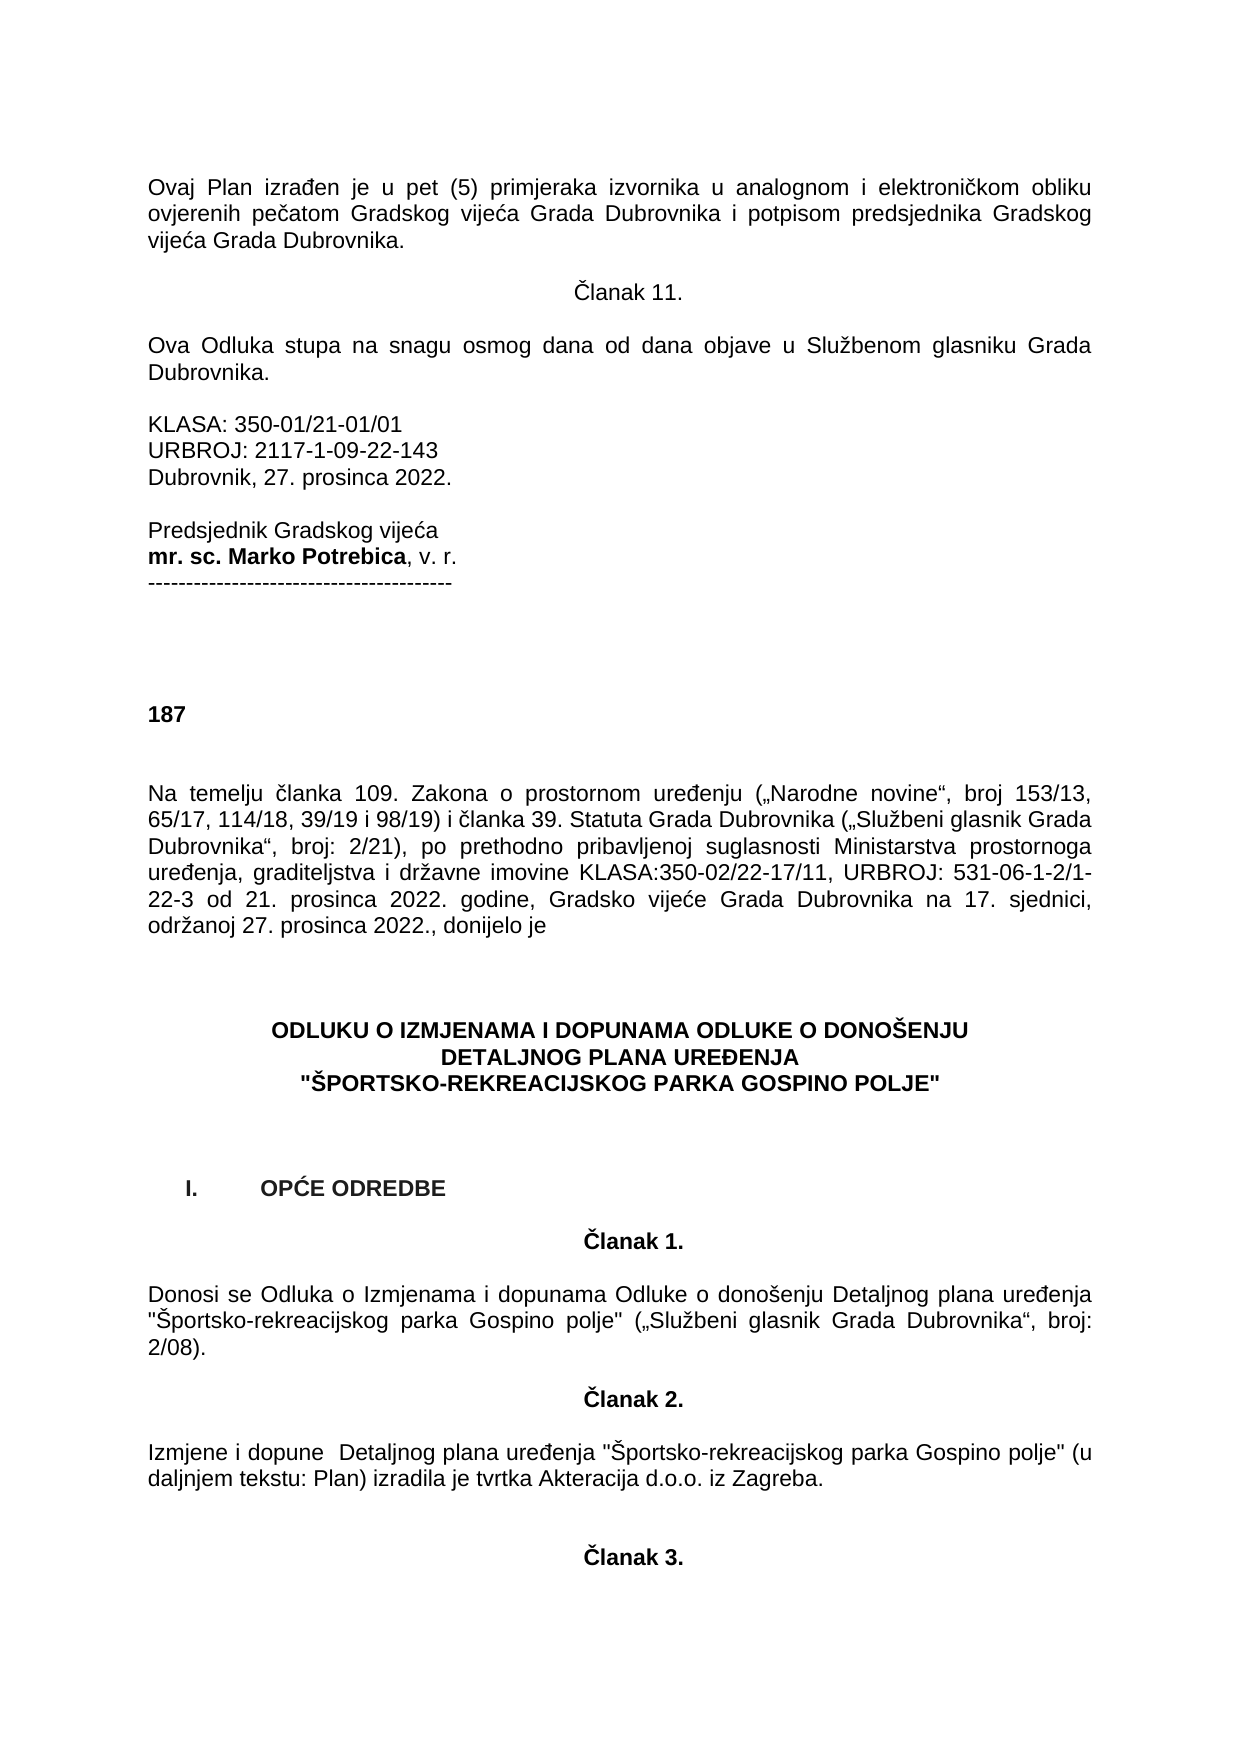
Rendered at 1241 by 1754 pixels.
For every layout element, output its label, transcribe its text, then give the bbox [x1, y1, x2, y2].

text Izmjene i dopune Detaljnog plana uređenja "Športsko-rekreacijskog parka Gospino polje" (u daljnjem tekstu: Plan) izradila je tvrtka Akteracija d.o.o. iz Zagreba. [148, 1439, 1093, 1492]
text KLASA: 350-01/21-01/01 [148, 411, 1093, 437]
text URBROJ: 2117-1-09-22-143 [148, 437, 1093, 464]
text Predsjednik Gradskog vijeća [148, 517, 1093, 543]
text "ŠPORTSKO-REKREACIJSKOG PARKA GOSPINO POLJE" [148, 1070, 1093, 1096]
text mr. sc. Marko Potrebica, v. r. [148, 543, 1093, 569]
text Dubrovnik, 27. prosinca 2022. [148, 464, 1093, 490]
text Ova Odluka stupa na snagu osmog dana od dana objave u Službenom glasniku Grada Dubrovnika. [148, 332, 1093, 385]
text ODLUKU O IZMJENAMA I DOPUNAMA ODLUKE O DONOŠENJU [148, 1017, 1093, 1044]
text 187 [148, 701, 1093, 727]
text Na temelju članka 109. Zakona o prostornom uređenju („Narodne novine“, broj 153/13, 65/17, 114/18, 39/19 i 98/19) i članka 39. Statuta Grada Dubrovnika („Službeni glasnik Grada Dubrovnika“, broj: 2/21), po prethodno pribavljenoj suglasnosti Ministarstva prostornoga uređenja, graditeljstva i državne imovine KLASA:350-02/22-17/11, URBROJ: 531-06-1-2/1-22-3 od 21. prosinca 2022. godine, Gradsko vijeće Grada Dubrovnika na 17. sjednici, održanoj 27. prosinca 2022., donijelo je [148, 780, 1093, 938]
text DETALJNOG PLANA UREĐENJA [148, 1044, 1093, 1070]
text ---------------------------------------- [148, 569, 1093, 596]
text Donosi se Odluka o Izmjenama i dopunama Odluke o donošenju Detaljnog plana uređenja "Športsko-rekreacijskog parka Gospino polje" („Službeni glasnik Grada Dubrovnika“, broj: 2/08). [148, 1281, 1093, 1360]
list OPĆE ODREDBE [185, 1175, 1093, 1202]
text Ovaj Plan izrađen je u pet (5) primjeraka izvornika u analognom i elektroničkom obliku ovjerenih pečatom Gradskog vijeća Grada Dubrovnika i potpisom predsjednika Gradskog vijeća Grada Dubrovnika. [148, 174, 1093, 253]
text Članak 11. [523, 279, 1091, 306]
